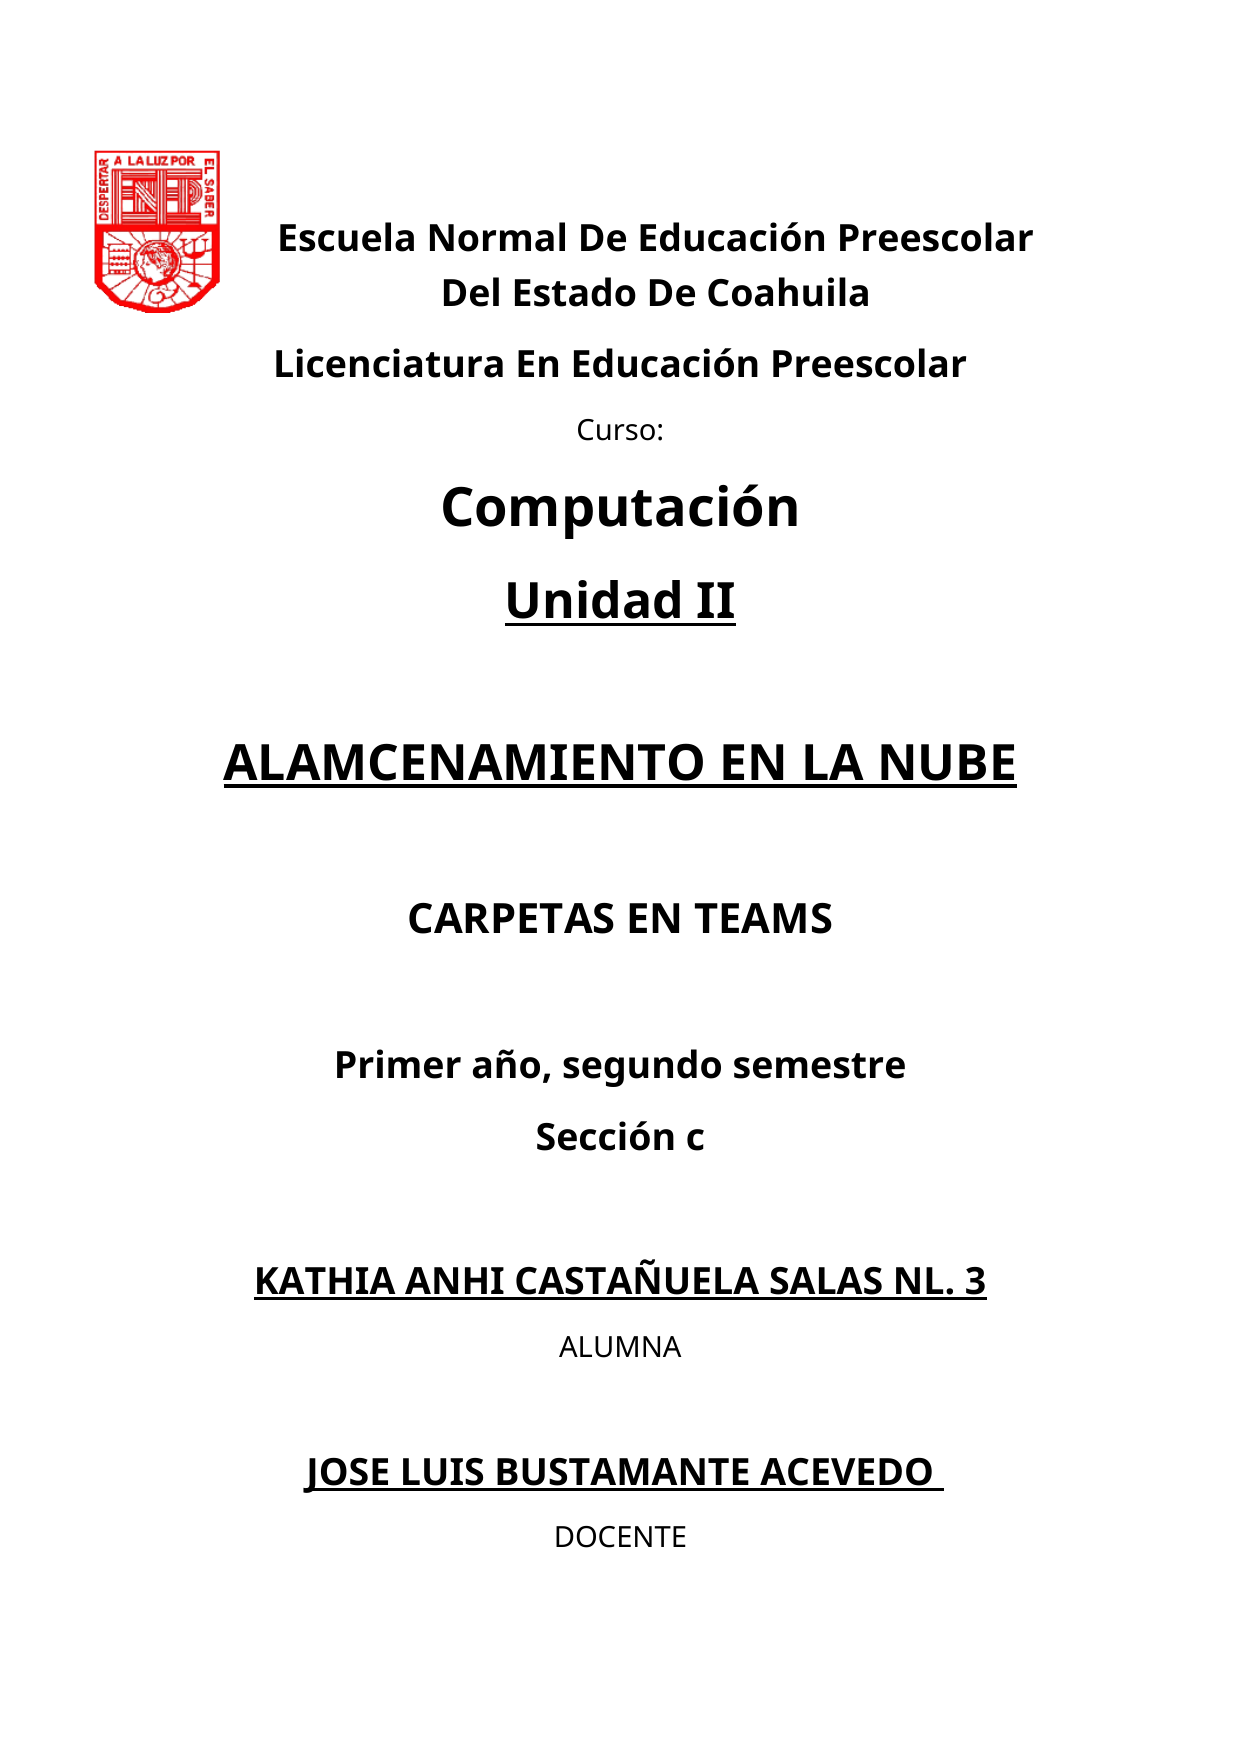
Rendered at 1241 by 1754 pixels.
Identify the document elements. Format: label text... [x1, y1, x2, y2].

text Curso: [177, 409, 1063, 449]
picture [85, 148, 230, 313]
text Escuela Normal De Educación Preescolar Del Estado De Coahuila [177, 211, 1063, 317]
text ALAMCENAMIENTO EN LA NUBE [177, 727, 1063, 795]
text DOCENTE [177, 1517, 1063, 1556]
text Sección c [177, 1111, 1063, 1162]
text JOSE LUIS BUSTAMANTE ACEVEDO [177, 1445, 1063, 1496]
text CARPETAS EN TEAMS [177, 889, 1063, 946]
text Computación [177, 469, 1063, 543]
text ALUMNA [177, 1326, 1063, 1366]
text Licenciatura En Educación Preescolar [177, 338, 1063, 389]
text Primer año, segundo semestre [177, 1039, 1063, 1090]
text KATHIA ANHI CASTAÑUELA SALAS NL. 3 [177, 1254, 1063, 1305]
text Unidad II [177, 565, 1063, 633]
